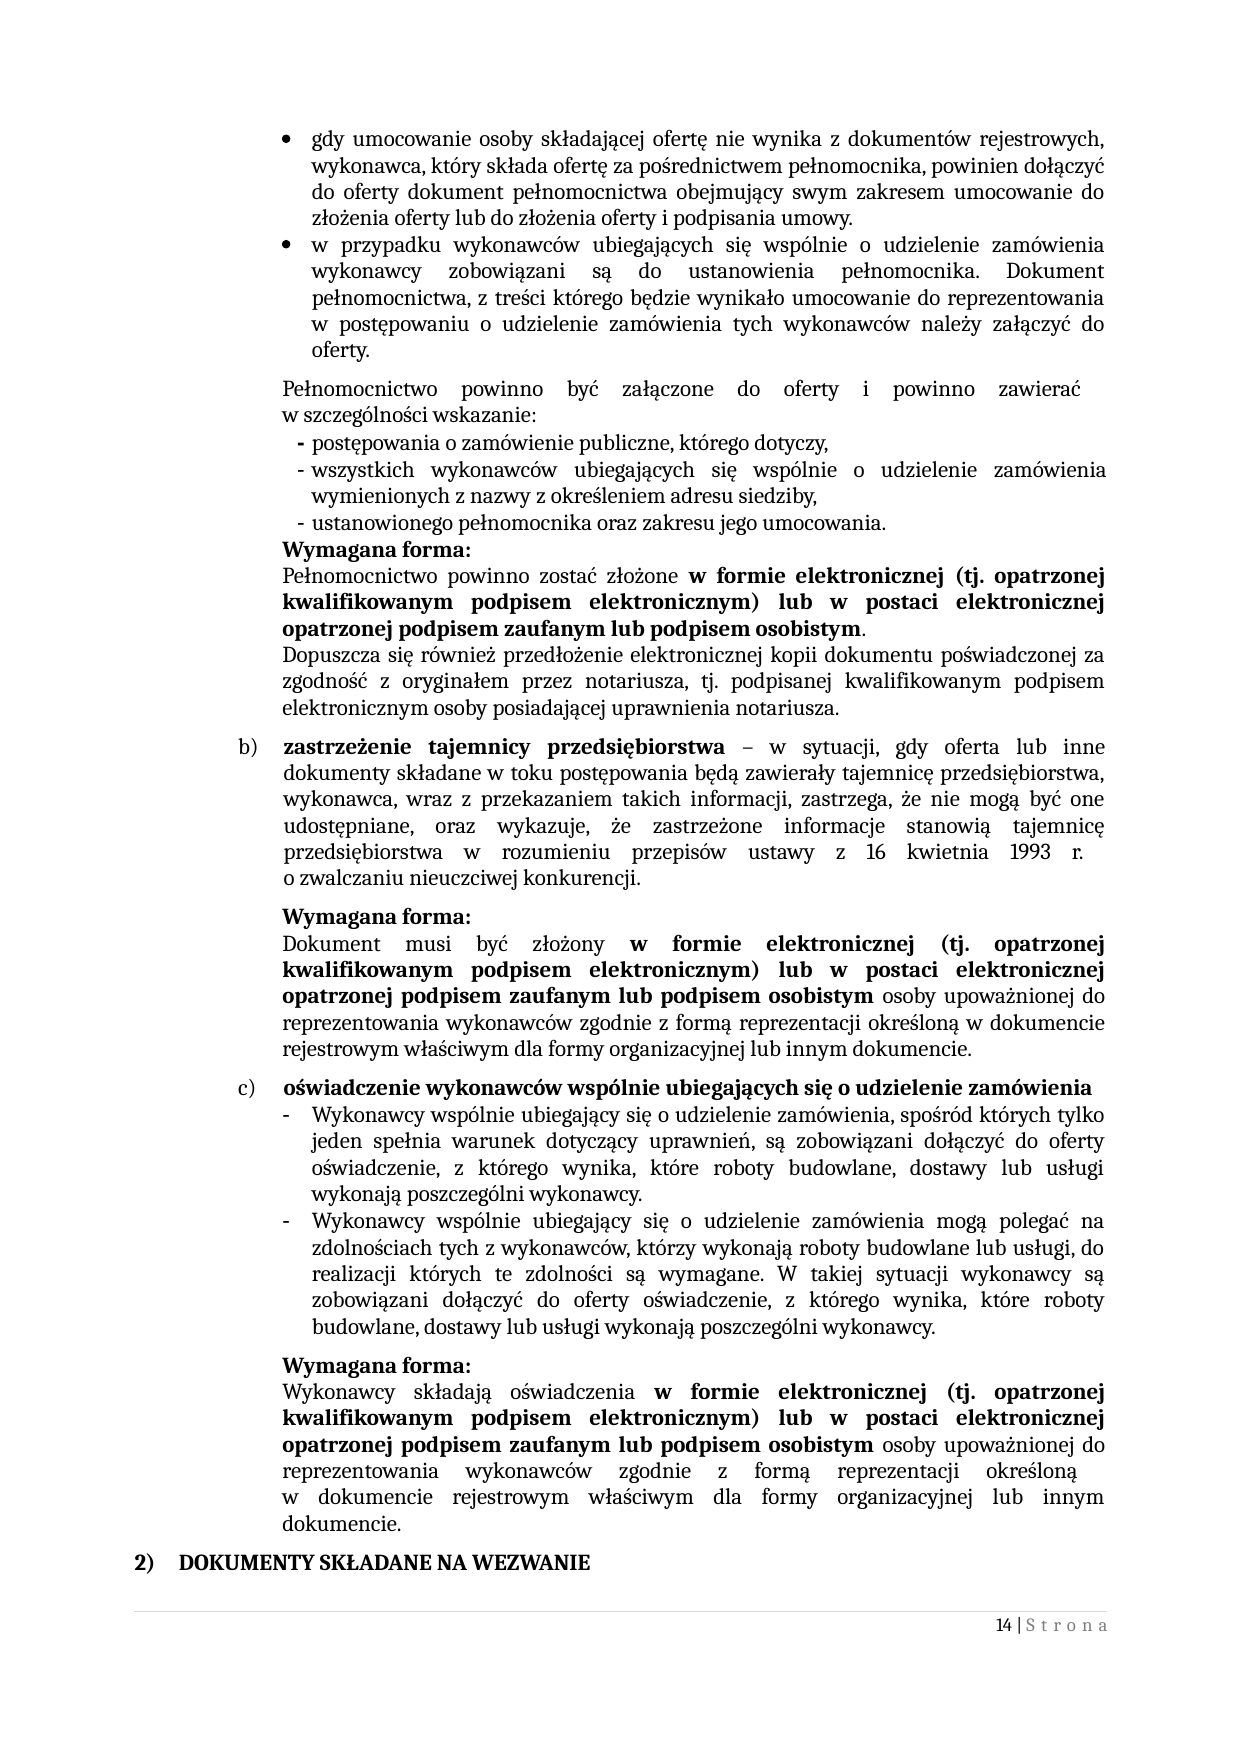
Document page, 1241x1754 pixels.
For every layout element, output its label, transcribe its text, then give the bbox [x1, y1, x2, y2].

list ustanowionego pełnomocnika oraz zakresu jego umocowania. [297, 509, 1107, 536]
list w przypadku wykonawców ubiegających się wspólnie o udzielenie zamówienia wykonawcy zobowiązani są do ustanowienia pełnomocnika. Dokument pełnomocnictwa, z treści którego będzie wynikało umocowanie do reprezentowania w postępowaniu o udzielenie zamówienia tych wykonawców należy załączyć do oferty. [282, 232, 1105, 363]
list Wykonawcy wspólnie ubiegający się o udzielenie zamówienia, spośród których tylko jeden spełnia warunek dotyczący uprawnień, są zobowiązani dołączyć do oferty oświadczenie, z którego wynika, które roboty budowlane, dostawy lub usługi wykonają poszczególni wykonawcy. [282, 1101, 1105, 1207]
text Pełnomocnictwo powinno być załączone do oferty i powinno zawierać w szczególności wskazanie: [282, 376, 1105, 428]
text Dokument musi być złożony w formie elektronicznej (tj. opatrzonej kwalifikowanym podpisem elektronicznym) lub w postaci elektronicznej opatrzonej podpisem zaufanym lub podpisem osobistym osoby upoważnionej do reprezentowania wykonawców zgodnie z formą reprezentacji określoną w dokumencie rejestrowym właściwym dla formy organizacyjnej lub innym dokumencie. [282, 930, 1105, 1062]
text Pełnomocnictwo powinno zostać złożone w formie elektronicznej (tj. opatrzonej kwalifikowanym podpisem elektronicznym) lub w postaci elektronicznej opatrzonej podpisem zaufanym lub podpisem osobistym. [282, 563, 1105, 642]
list zastrzeżenie tajemnicy przedsiębiorstwa – w sytuacji, gdy oferta lub inne dokumenty składane w toku postępowania będą zawierały tajemnicę przedsiębiorstwa, wykonawca, wraz z przekazaniem takich informacji, zastrzega, że nie mogą być one udostępniane, oraz wykazuje, że zastrzeżone informacje stanowią tajemnicę przedsiębiorstwa w rozumieniu przepisów ustawy z 16 kwietnia 1993 r. o zwalczaniu nieuczciwej konkurencji. [238, 733, 1105, 892]
list gdy umocowanie osoby składającej ofertę nie wynika z dokumentów rejestrowych, wykonawca, który składa ofertę za pośrednictwem pełnomocnika, powinien dołączyć do oferty dokument pełnomocnictwa obejmujący swym zakresem umocowanie do złożenia oferty lub do złożenia oferty i podpisania umowy. [282, 126, 1105, 232]
list oświadczenie wykonawców wspólnie ubiegających się o udzielenie zamówienia [238, 1075, 1105, 1101]
text Dopuszcza się również przedłożenie elektronicznej kopii dokumentu poświadczonej za zgodność z oryginałem przez notariusza, tj. podpisanej kwalifikowanym podpisem elektronicznym osoby posiadającej uprawnienia notariusza. [282, 642, 1105, 721]
text Wykonawcy składają oświadczenia w formie elektronicznej (tj. opatrzonej kwalifikowanym podpisem elektronicznym) lub w postaci elektronicznej opatrzonej podpisem zaufanym lub podpisem osobistym osoby upoważnionej do reprezentowania wykonawców zgodnie z formą reprezentacji określoną w dokumencie rejestrowym właściwym dla formy organizacyjnej lub innym dokumencie. [282, 1379, 1105, 1537]
text Wymagana forma: [282, 1352, 1105, 1379]
list wszystkich wykonawców ubiegających się wspólnie o udzielenie zamówienia wymienionych z nazwy z określeniem adresu siedziby, [297, 456, 1107, 509]
list Wykonawcy wspólnie ubiegający się o udzielenie zamówienia mogą polegać na zdolnościach tych z wykonawców, którzy wykonają roboty budowlane lub usługi, do realizacji których te zdolności są wymagane. W takiej sytuacji wykonawcy są zobowiązani dołączyć do oferty oświadczenie, z którego wynika, które roboty budowlane, dostawy lub usługi wykonają poszczególni wykonawcy. [282, 1207, 1105, 1340]
list DOKUMENTY SKŁADANE NA WEZWANIE [134, 1549, 1107, 1576]
text Wymagana forma: [282, 904, 1105, 930]
list postępowania o zamówienie publiczne, którego dotyczy, [297, 428, 1107, 456]
text Wymagana forma: [208, 536, 1105, 563]
